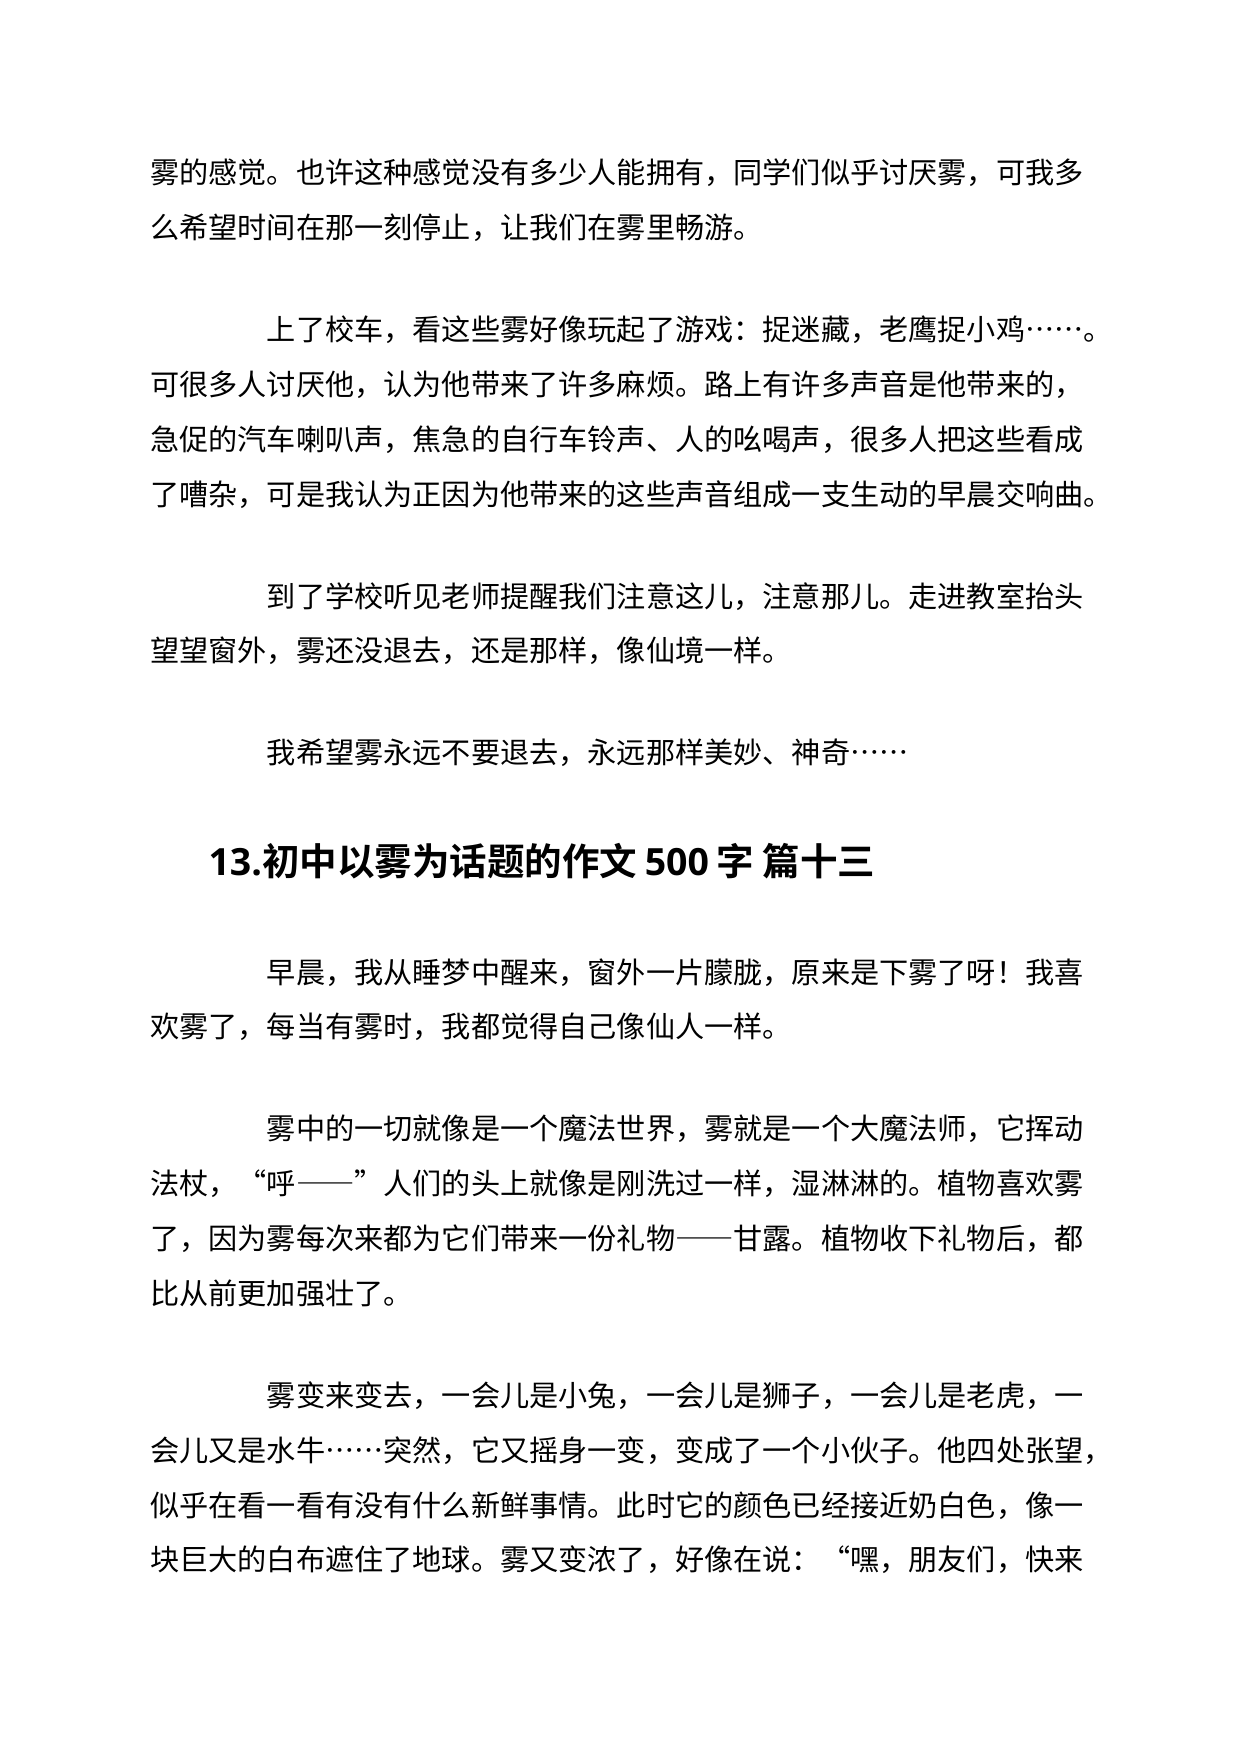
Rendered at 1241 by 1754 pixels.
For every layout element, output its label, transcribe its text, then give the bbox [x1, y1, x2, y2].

text 上了校车，看这些雾好像玩起了游戏：捉迷藏，老鹰捉小鸡……。可很多人讨厌他，认为他带来了许多麻烦。路上有许多声音是他带来的，急促的汽车喇叭声，焦急的自行车铃声、人的吆喝声，很多人把这些看成了嘈杂，可是我认为正因为他带来的这些声音组成一支生动的早晨交响曲。 [150, 307, 1090, 514]
text 我希望雾永远不要退去，永远那样美妙、神奇…… [150, 730, 1090, 772]
text 雾中的一切就像是一个魔法世界，雾就是一个大魔法师，它挥动法杖，“呼——”人们的头上就像是刚洗过一样，湿淋淋的。植物喜欢雾了，因为雾每次来都为它们带来一份礼物——甘露。植物收下礼物后，都比从前更加强壮了。 [150, 1106, 1090, 1313]
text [150, 1372, 1090, 1579]
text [150, 150, 1090, 247]
text 到了学校听见老师提醒我们注意这儿，注意那儿。走进教室抬头望望窗外，雾还没退去，还是那样，像仙境一样。 [150, 573, 1090, 670]
text 早晨，我从睡梦中醒来，窗外一片朦胧，原来是下雾了呀！我喜欢雾了，每当有雾时，我都觉得自己像仙人一样。 [150, 949, 1090, 1046]
text 13.初中以雾为话题的作文500字 篇十三 [150, 832, 1090, 886]
